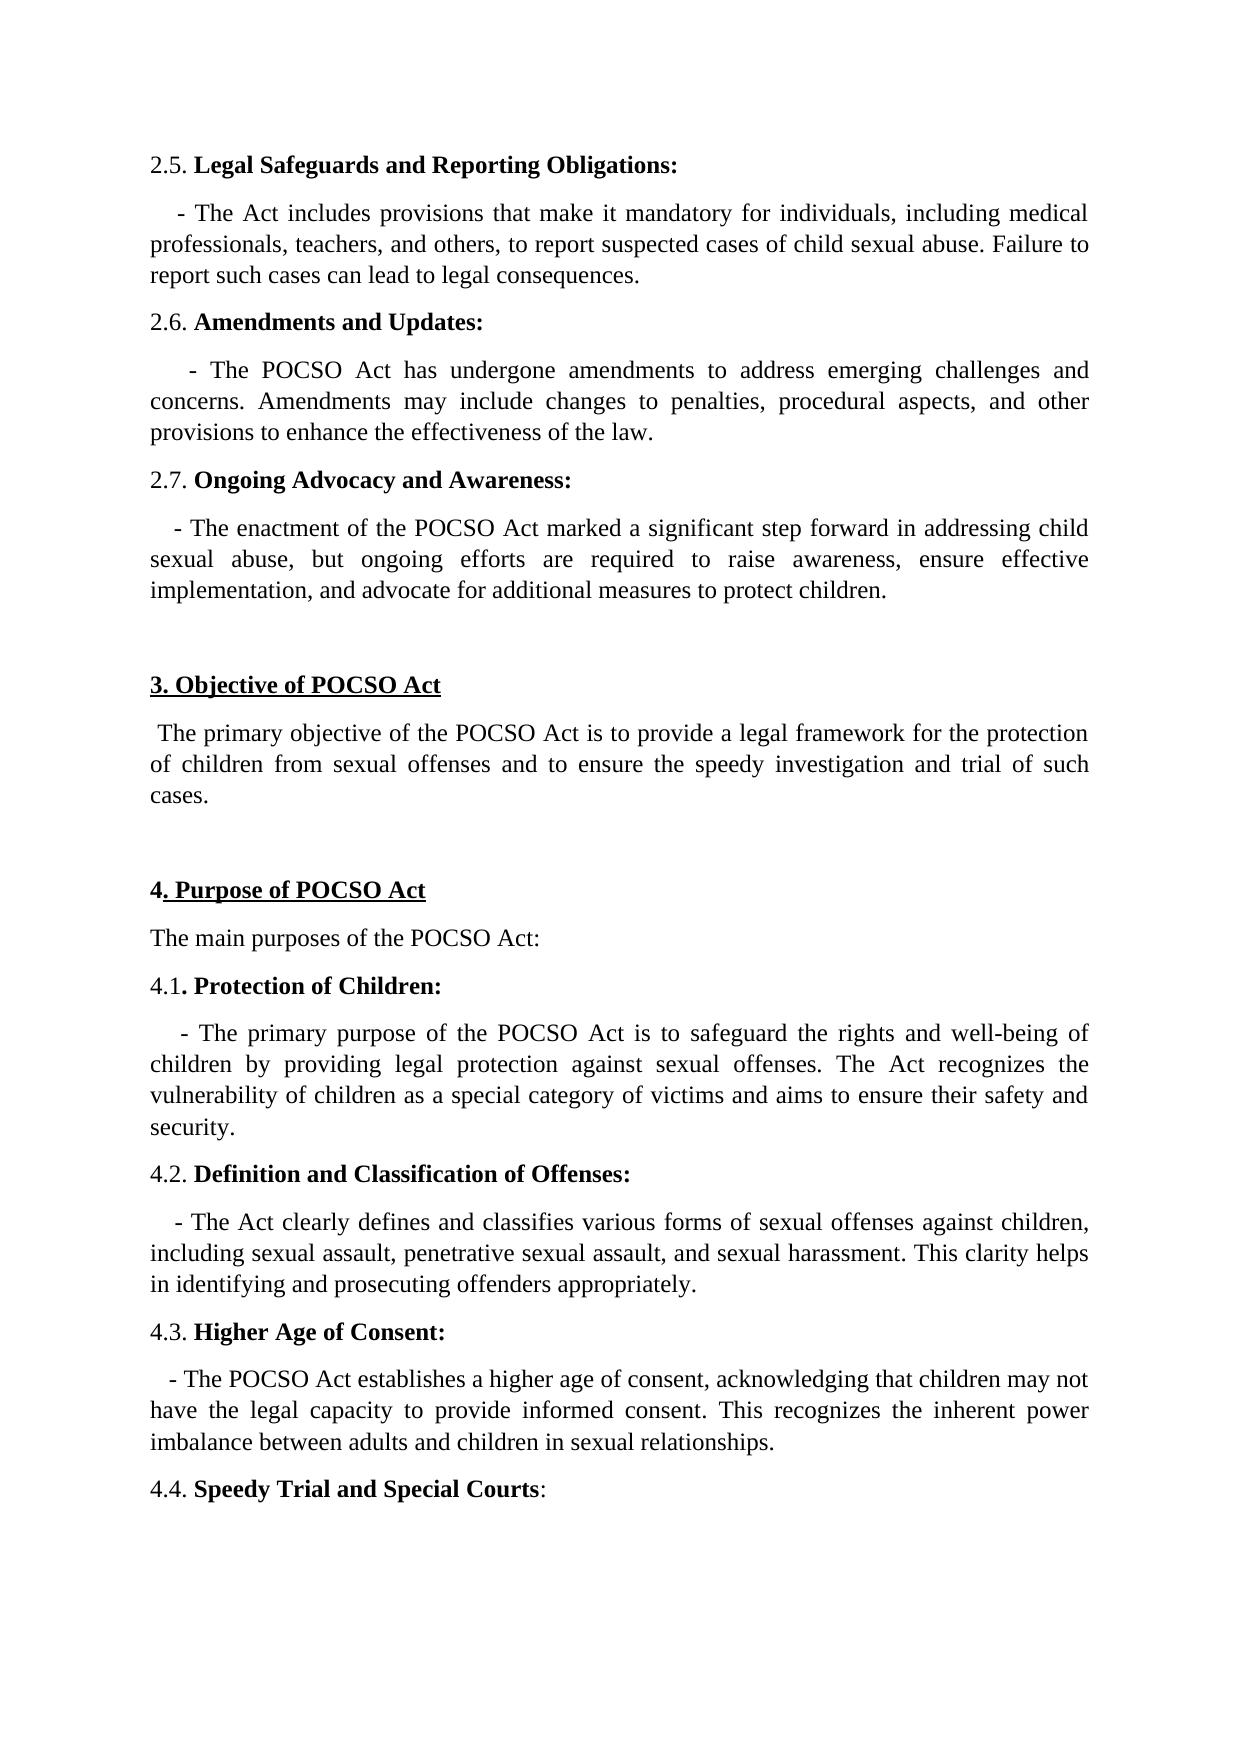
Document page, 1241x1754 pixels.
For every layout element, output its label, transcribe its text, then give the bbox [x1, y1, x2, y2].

text The primary objective of the POCSO Act is to provide a legal framework for the protection of children from sexual offenses and to ensure the speedy investigation and trial of such cases. [150, 718, 1090, 809]
text The main purposes of the POCSO Act: [150, 923, 1090, 952]
text 2.6. Amendments and Updates: [150, 307, 1090, 336]
text - The POCSO Act has undergone amendments to address emerging challenges and concerns. Amendments may include changes to penalties, procedural aspects, and other provisions to enhance the effectiveness of the law. [150, 355, 1090, 446]
text - The enactment of the POCSO Act marked a significant step forward in addressing child sexual abuse, but ongoing efforts are required to raise awareness, ensure effective implementation, and advocate for additional measures to protect children. [150, 513, 1090, 603]
text 2.7. Ongoing Advocacy and Awareness: [150, 465, 1090, 494]
text - The Act clearly defines and classifies various forms of sexual offenses against children, including sexual assault, penetrative sexual assault, and sexual harassment. This clarity helps in identifying and prosecuting offenders appropriately. [150, 1207, 1090, 1298]
text 4. Purpose of POCSO Act [150, 875, 1090, 904]
text 4.2. Definition and Classification of Offenses: [150, 1159, 1090, 1188]
text 2.5. Legal Safeguards and Reporting Obligations: [150, 150, 1090, 179]
text - The primary purpose of the POCSO Act is to safeguard the rights and well-being of children by providing legal protection against sexual offenses. The Act recognizes the vulnerability of children as a special category of victims and aims to ensure their safety and security. [150, 1018, 1090, 1140]
text - The POCSO Act establishes a higher age of consent, acknowledging that children may not have the legal capacity to provide informed consent. This recognizes the inherent power imbalance between adults and children in sexual relationships. [150, 1364, 1090, 1455]
text 4.1. Protection of Children: [150, 971, 1090, 999]
text 4.4. Speedy Trial and Special Courts: [150, 1474, 1090, 1503]
text 4.3. Higher Age of Consent: [150, 1317, 1090, 1346]
text 3. Objective of POCSO Act [150, 670, 1090, 699]
text - The Act includes provisions that make it mandatory for individuals, including medical professionals, teachers, and others, to report suspected cases of child sexual abuse. Failure to report such cases can lead to legal consequences. [150, 198, 1090, 288]
